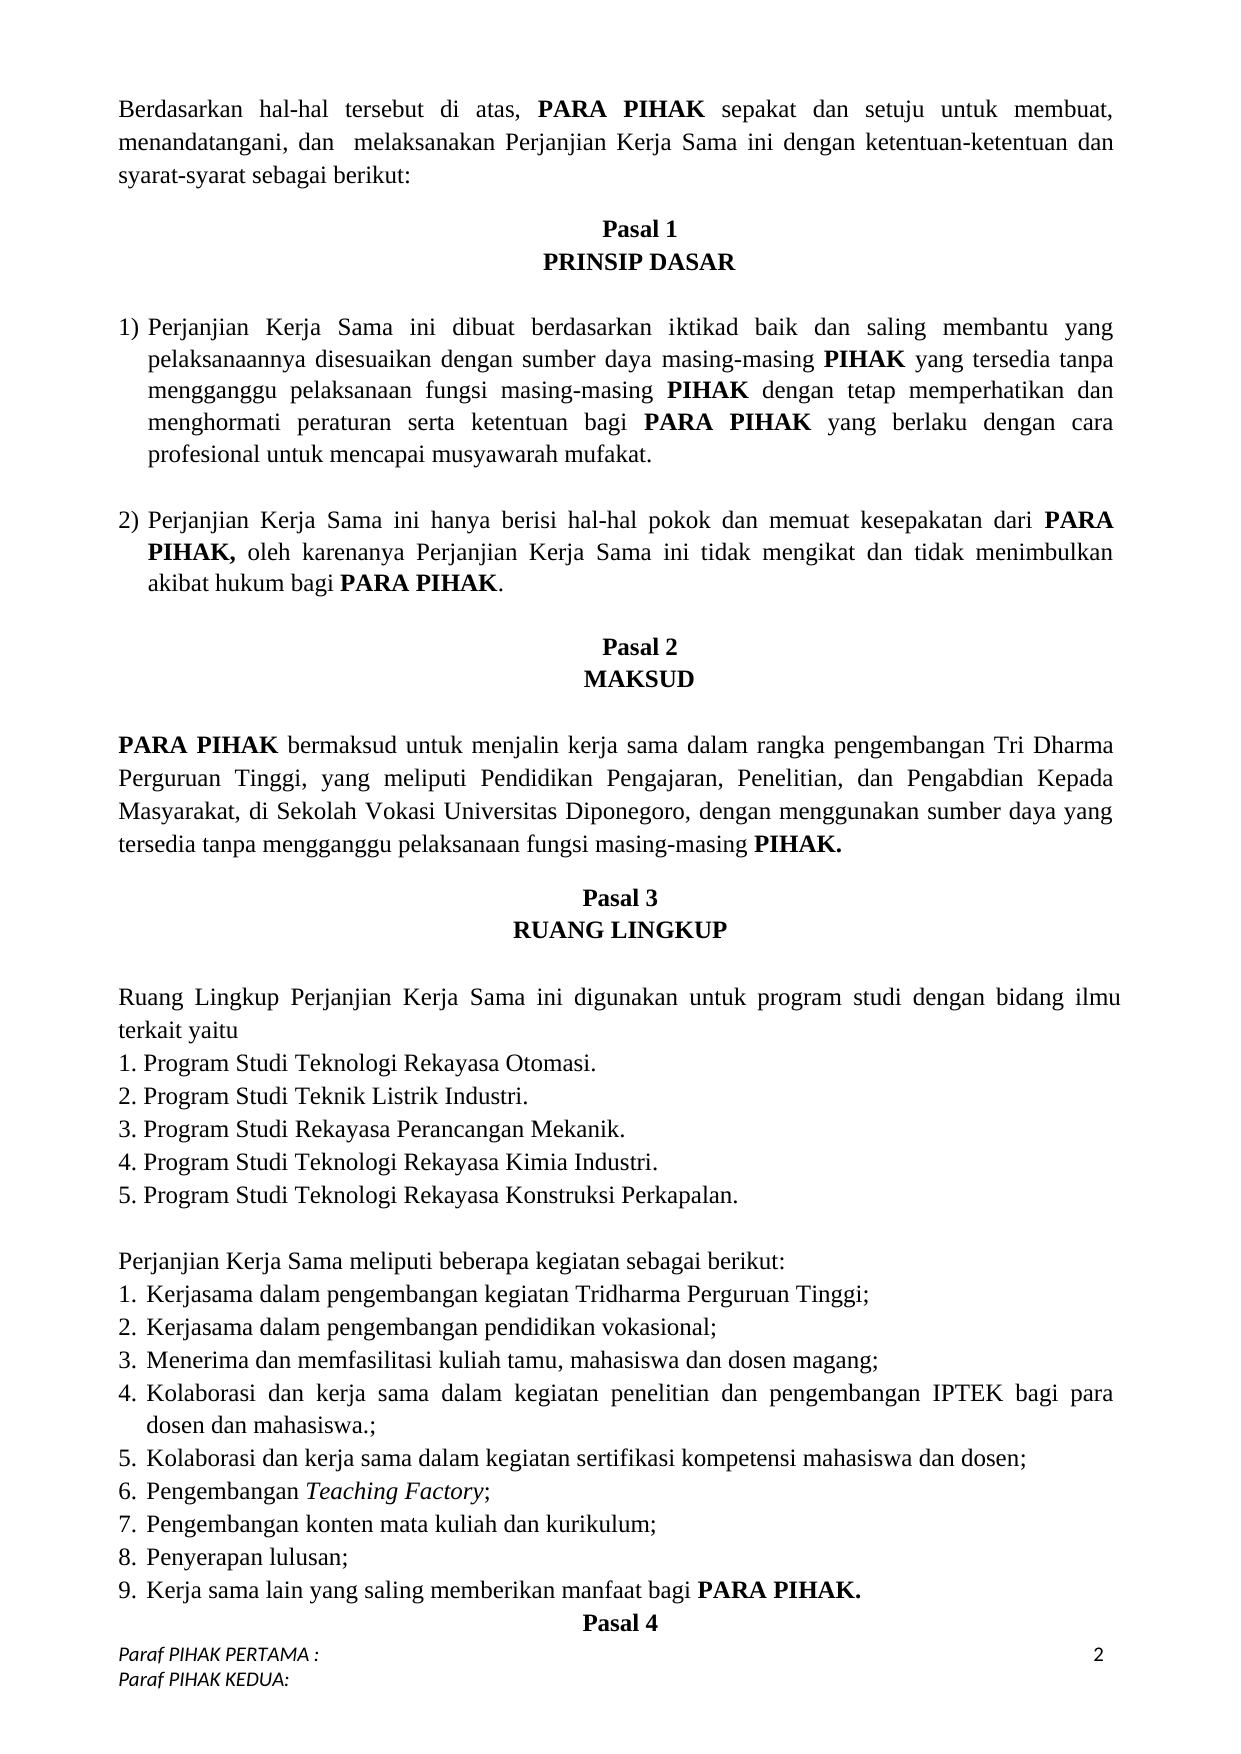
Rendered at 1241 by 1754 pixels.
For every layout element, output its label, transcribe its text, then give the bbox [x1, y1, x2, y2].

list Ruang Lingkup Perjanjian Kerja Sama ini digunakan untuk program studi dengan bidang ilmu terkait yaitu [118, 982, 1122, 1043]
list Program Studi Teknologi Rekayasa Konstruksi Perkapalan. [118, 1180, 1122, 1208]
text Berdasarkan hal-hal tersebut di atas, PARA PIHAK sepakat dan setuju untuk membuat, menandatangani, dan melaksanakan Perjanjian Kerja Sama ini dengan ketentuan-ketentuan dan syarat-syarat sebagai berikut: [118, 94, 1114, 188]
subtitle PRINSIP DASAR [157, 247, 1122, 275]
list Program Studi Rekayasa Perancangan Mekanik. [118, 1114, 1122, 1142]
list Program Studi Teknik Listrik Industri. [118, 1081, 1122, 1109]
text Pasal 1 [158, 214, 1122, 242]
text PARA PIHAK bermaksud untuk menjalin kerja sama dalam rangka pengembangan Tri Dharma Perguruan Tinggi, yang meliputi Pendidikan Pengajaran, Penelitian, dan Pengabdian Kepada Masyarakat, di Sekolah Vokasi Universitas Diponegoro, dengan menggunakan sumber daya yang tersedia tanpa mengganggu pelaksanaan fungsi masing-masing PIHAK. [118, 730, 1114, 857]
text Pasal 2 [158, 632, 1122, 660]
list Menerima dan memfasilitasi kuliah tamu, mahasiswa dan dosen magang; [118, 1345, 1122, 1374]
subtitle MAKSUD [157, 664, 1122, 693]
list Kerjasama dalam pengembangan kegiatan Tridharma Perguruan Tinggi; [118, 1279, 1122, 1308]
list Kolaborasi dan kerja sama dalam kegiatan sertifikasi kompetensi mahasiswa dan dosen; [118, 1443, 1122, 1471]
list Kerjasama dalam pengembangan pendidikan vokasional; [118, 1312, 1122, 1341]
list Program Studi Teknologi Rekayasa Otomasi. [118, 1048, 1122, 1076]
list Penyerapan lulusan; [118, 1542, 1122, 1571]
list Perjanjian Kerja Sama meliputi beberapa kegiatan sebagai berikut: [118, 1246, 1122, 1274]
list Perjanjian Kerja Sama ini dibuat berdasarkan iktikad baik dan saling membantu yang pelaksanaannya disesuaikan dengan sumber daya masing-masing PIHAK yang tersedia tanpa mengganggu pelaksanaan fungsi masing-masing PIHAK dengan tetap memperhatikan dan menghormati peraturan serta ketentuan bagi PARA PIHAK yang berlaku dengan cara profesional untuk mencapai musyawarah mufakat. [118, 312, 1114, 468]
text Pasal 4 [118, 1608, 1122, 1637]
list Pengembangan konten mata kuliah dan kurikulum; [118, 1509, 1122, 1537]
list Perjanjian Kerja Sama ini hanya berisi hal-hal pokok dan memuat kesepakatan dari PARA PIHAK, oleh karenanya Perjanjian Kerja Sama ini tidak mengikat dan tidak menimbulkan akibat hukum bagi PARA PIHAK. [118, 505, 1114, 597]
list Kerja sama lain yang saling memberikan manfaat bagi PARA PIHAK. [118, 1575, 1122, 1603]
list Pengembangan Teaching Factory; [118, 1476, 1122, 1504]
list Program Studi Teknologi Rekayasa Kimia Industri. [118, 1147, 1122, 1176]
list Pasal 3 [118, 883, 1122, 911]
list Kolaborasi dan kerja sama dalam kegiatan penelitian dan pengembangan IPTEK bagi para dosen dan mahasiswa.; [118, 1378, 1114, 1438]
text RUANG LINGKUP [118, 916, 1122, 944]
